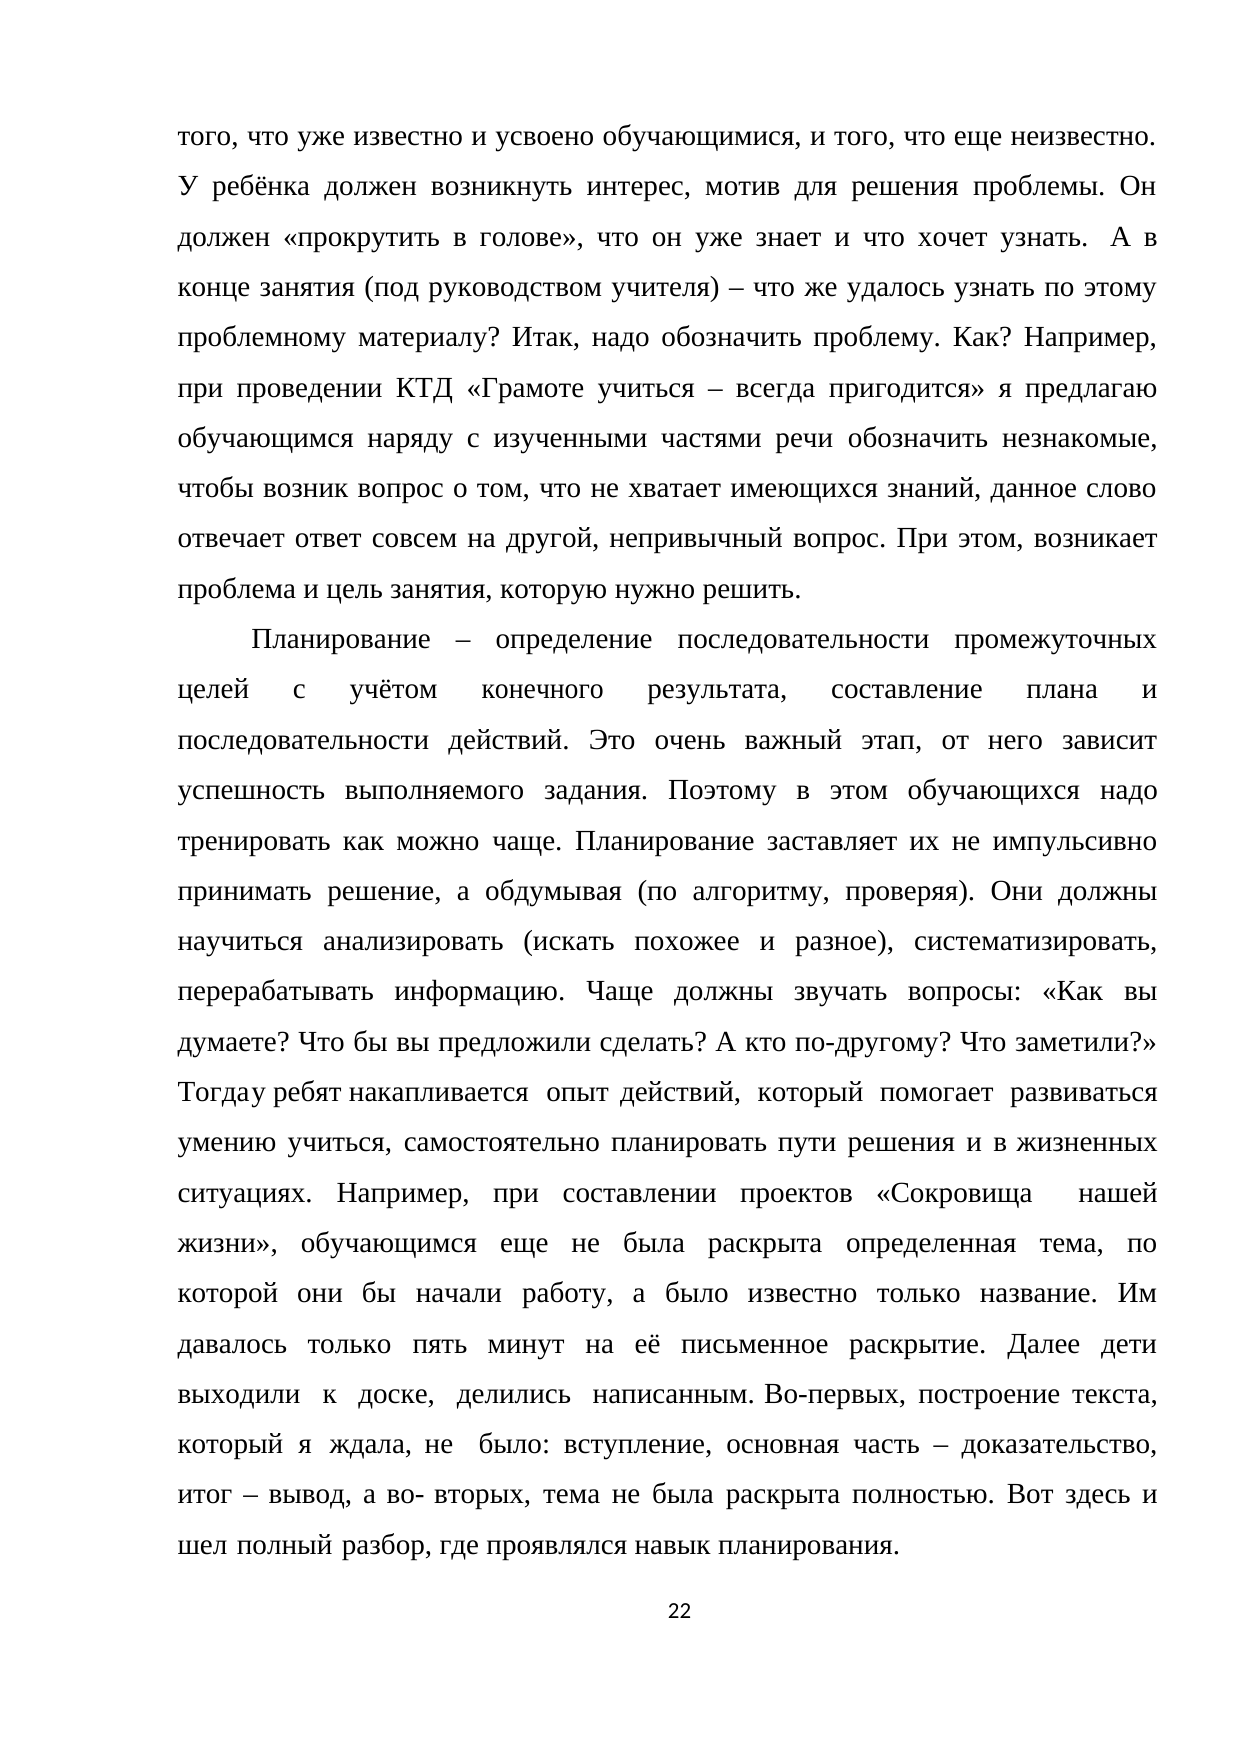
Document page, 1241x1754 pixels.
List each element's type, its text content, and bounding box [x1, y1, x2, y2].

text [177, 118, 1158, 604]
text Планирование – определение последовательности промежуточных целей с учётом конечного результата, составление плана и последовательности действий. Это очень важный этап, от него зависит успешность выполняемого задания. Поэтому в этом обучающихся надо тренировать как можно чаще. Планирование заставляет их не импульсивно принимать решение, а обдумывая (по алгоритму, проверяя). Они должны научиться анализировать (искать похожее и разное), систематизировать, перерабатывать информацию. Чаще должны звучать вопросы: «Как вы думаете? Что бы вы предложили сделать? А кто по-другому? Что заметили?» Тогда у ребят накапливается опыт действий, который помогает развиваться умению учиться, самостоятельно планировать пути решения и в жизненных ситуациях. Например, при составлении проектов «Сокровища нашей жизни», обучающимся еще не была раскрыта определенная тема, по которой они бы начали работу, а было известно только название. Им давалось только пять минут на её письменное раскрытие. Далее дети выходили к доске, делились написанным. Во-первых, построение текста, который я ждала, не было: вступление, основная часть – доказательство, итог – вывод, а во- вторых, тема не была раскрыта полностью. Вот здесь и шел полный разбор, где проявлялся навык планирования. [177, 621, 1158, 1561]
